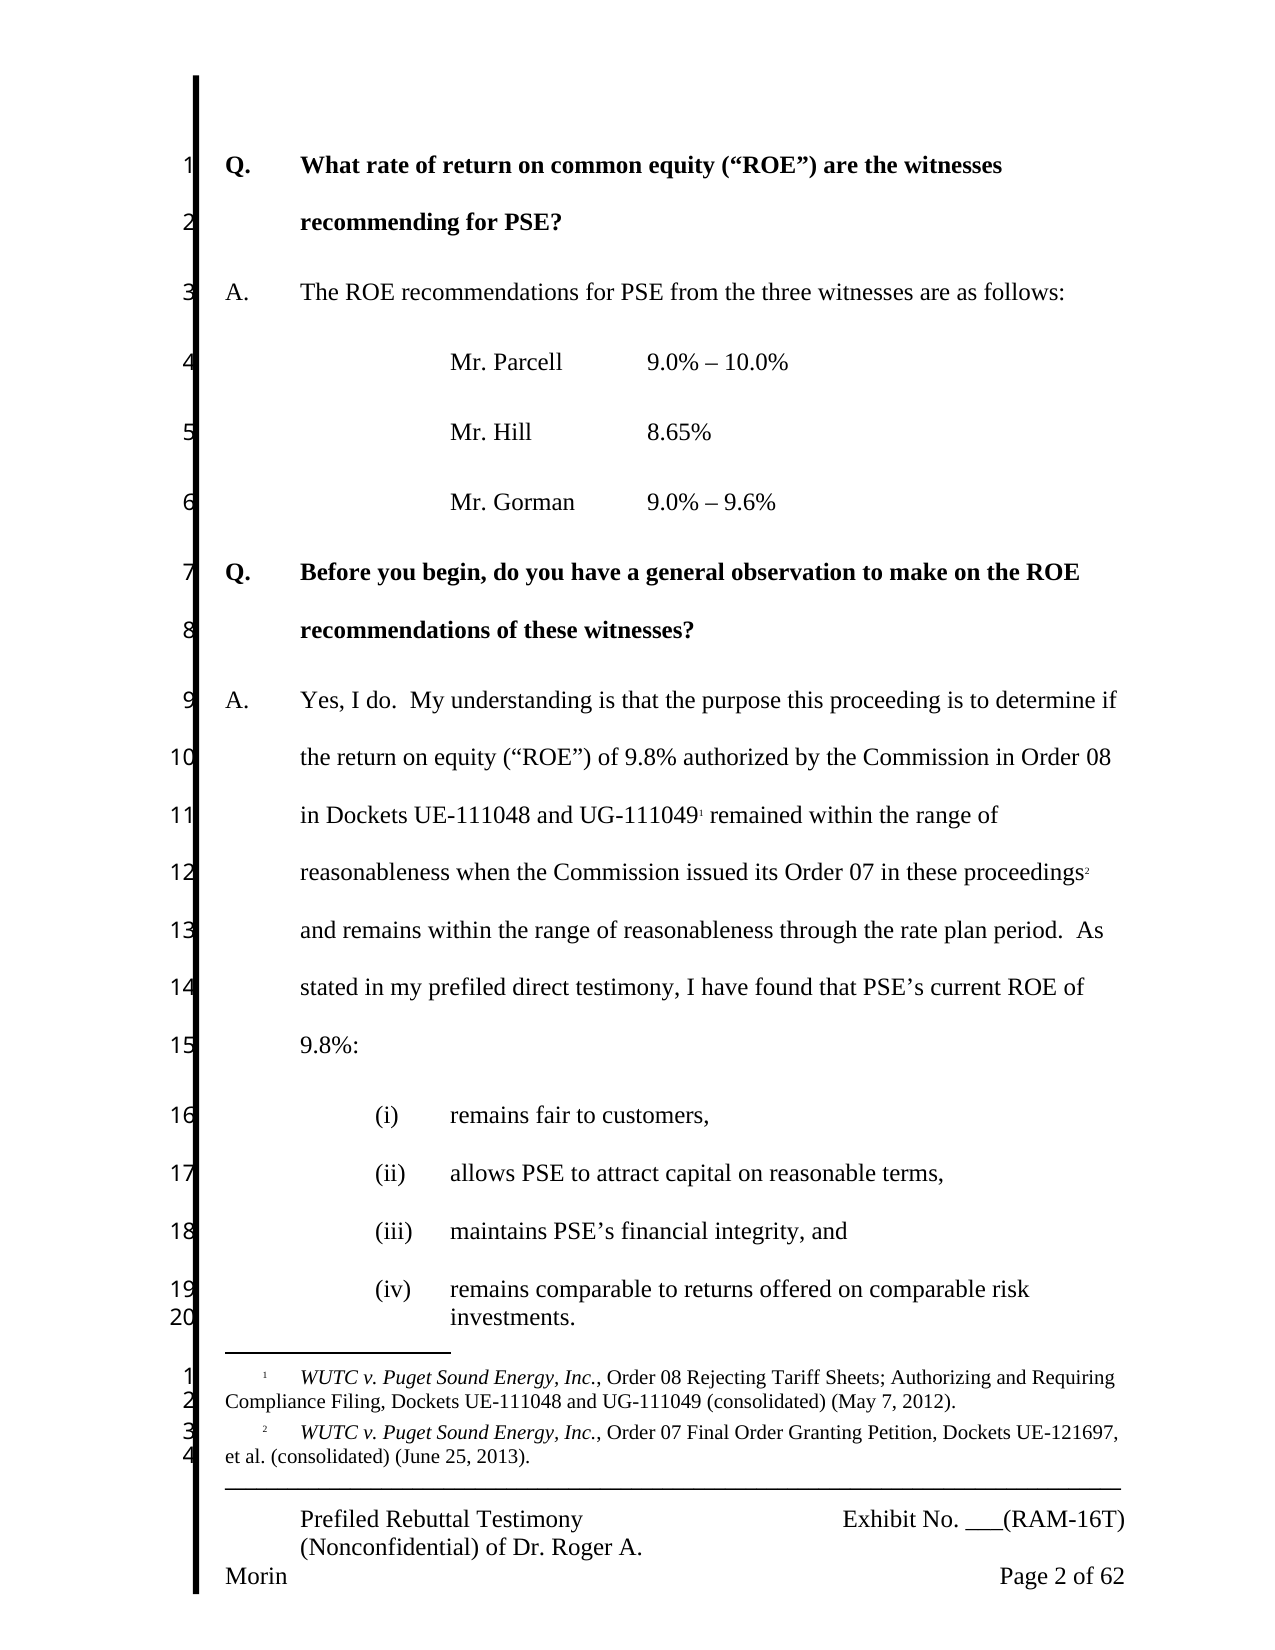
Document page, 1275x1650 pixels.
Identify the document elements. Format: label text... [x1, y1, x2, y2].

text Mr. Parcell 9.0% – 10.0% [450, 347, 1125, 376]
text Q. Before you begin, do you have a general observation to make on the ROE recommendations of these witnesses? [225, 557, 1125, 644]
text Q. What rate of return on common equity (“ROE”) are the witnesses recommending for PSE? [225, 150, 1125, 236]
text A. Yes, I do. My understanding is that the purpose this proceeding is to determine if the return on equity (“ROE”) of 9.8% authorized by the Commission in Order 08 in Dockets UE-111048 and UG-111049 remained within the range of reasonableness when the Commission issued its Order 07 in these proceedings and remains within the range of reasonableness through the rate plan period. As stated in my prefiled direct testimony, I have found that PSE’s current ROE of 9.8%: [225, 685, 1125, 1059]
text (i) remains fair to customers, [375, 1100, 1050, 1129]
text (iv) remains comparable to returns offered on comparable risk investments. [375, 1274, 1050, 1331]
text (ii) allows PSE to attract capital on reasonable terms, [375, 1158, 1050, 1187]
text (iii) maintains PSE’s financial integrity, and [375, 1216, 1050, 1244]
text A. The ROE recommendations for PSE from the three witnesses are as follows: [225, 277, 1125, 306]
text Mr. Gorman 9.0% – 9.6% [450, 487, 1125, 516]
text Mr. Hill 8.65% [450, 417, 1125, 446]
